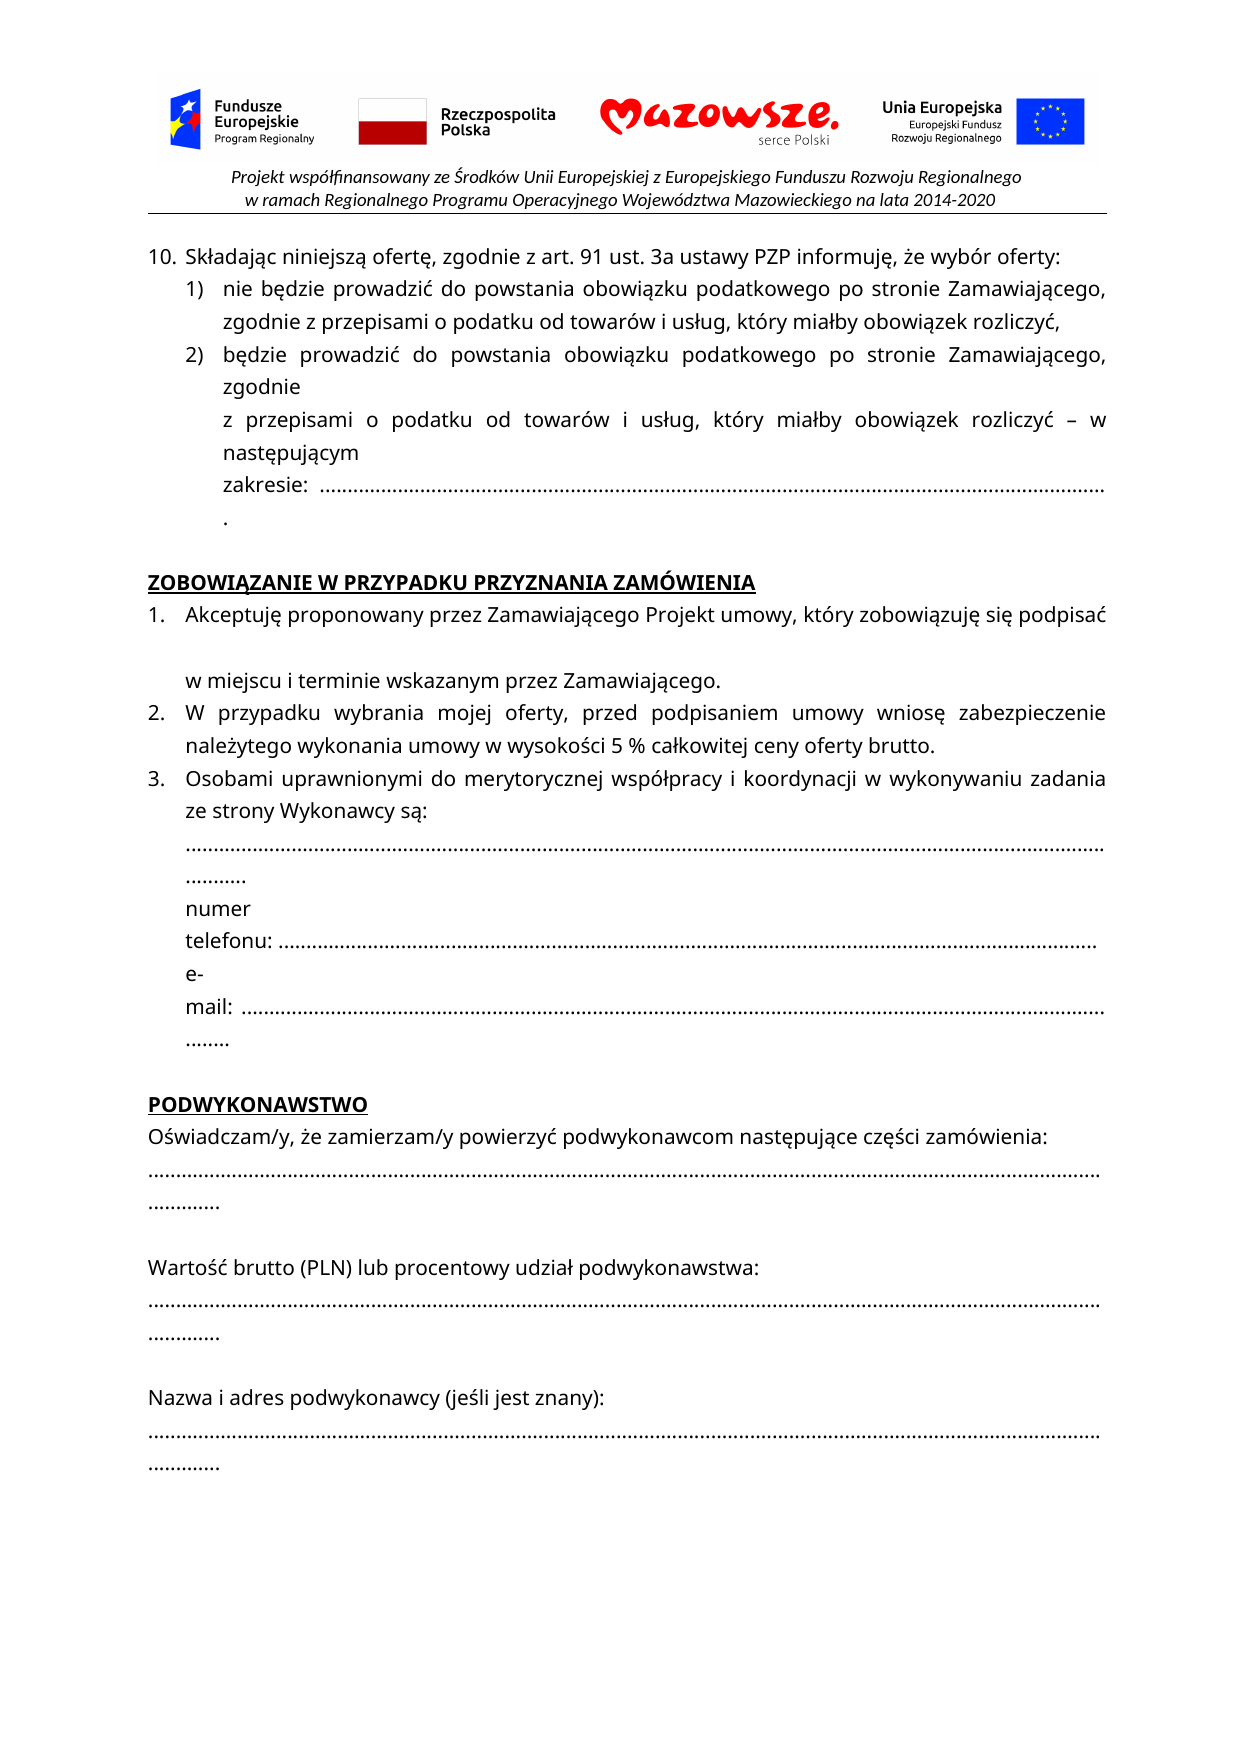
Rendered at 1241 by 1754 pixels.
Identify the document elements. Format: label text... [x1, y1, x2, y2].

list Akceptuję proponowany przez Zamawiającego Projekt umowy, który zobowiązuję się podpisać w miejscu i terminie wskazanym przez Zamawiającego. [148, 601, 1107, 694]
list Składając niniejszą ofertę, zgodnie z art. 91 ust. 3a ustawy PZP informuję, że wybór oferty: [148, 242, 1107, 270]
list Osobami uprawnionymi do merytorycznej współpracy i koordynacji w wykonywaniu zadania ze strony Wykonawcy są: [148, 764, 1107, 825]
text ........................................................................................................................................................................................ [148, 1416, 1107, 1477]
text PODWYKONAWSTWO [148, 1090, 1107, 1118]
text Nazwa i adres podwykonawcy (jeśli jest znany): [148, 1383, 1107, 1412]
picture [155, 73, 1100, 165]
list W przypadku wybrania mojej oferty, przed podpisaniem umowy wniosę zabezpieczenie należytego wykonania umowy w wysokości 5 % całkowitej ceny oferty brutto. [148, 698, 1107, 759]
list numer telefonu: ................................................................................................................................................... [185, 894, 1107, 955]
text ........................................................................................................................................................................................ [148, 1155, 1107, 1216]
text Oświadczam/y, że zamierzam/y powierzyć podwykonawcom następujące części zamówienia: [148, 1122, 1107, 1151]
list będzie prowadzić do powstania obowiązku podatkowego po stronie Zamawiającego, zgodnie z przepisami o podatku od towarów i usług, który miałby obowiązek rozliczyć – w następującym zakresie: .............................................................................................................................................. [185, 340, 1107, 531]
text ZOBOWIĄZANIE W PRZYPADKU PRZYZNANIA ZAMÓWIENIA [148, 568, 1107, 596]
text ........................................................................................................................................................................................ [148, 1285, 1107, 1346]
text Wartość brutto (PLN) lub procentowy udział podwykonawstwa: [148, 1253, 1107, 1281]
list nie będzie prowadzić do powstania obowiązku podatkowego po stronie Zamawiającego, zgodnie z przepisami o podatku od towarów i usług, który miałby obowiązek rozliczyć, [185, 274, 1107, 336]
list ................................................................................................................................................................................ [185, 829, 1107, 890]
list e-mail: ................................................................................................................................................................... [185, 959, 1107, 1053]
